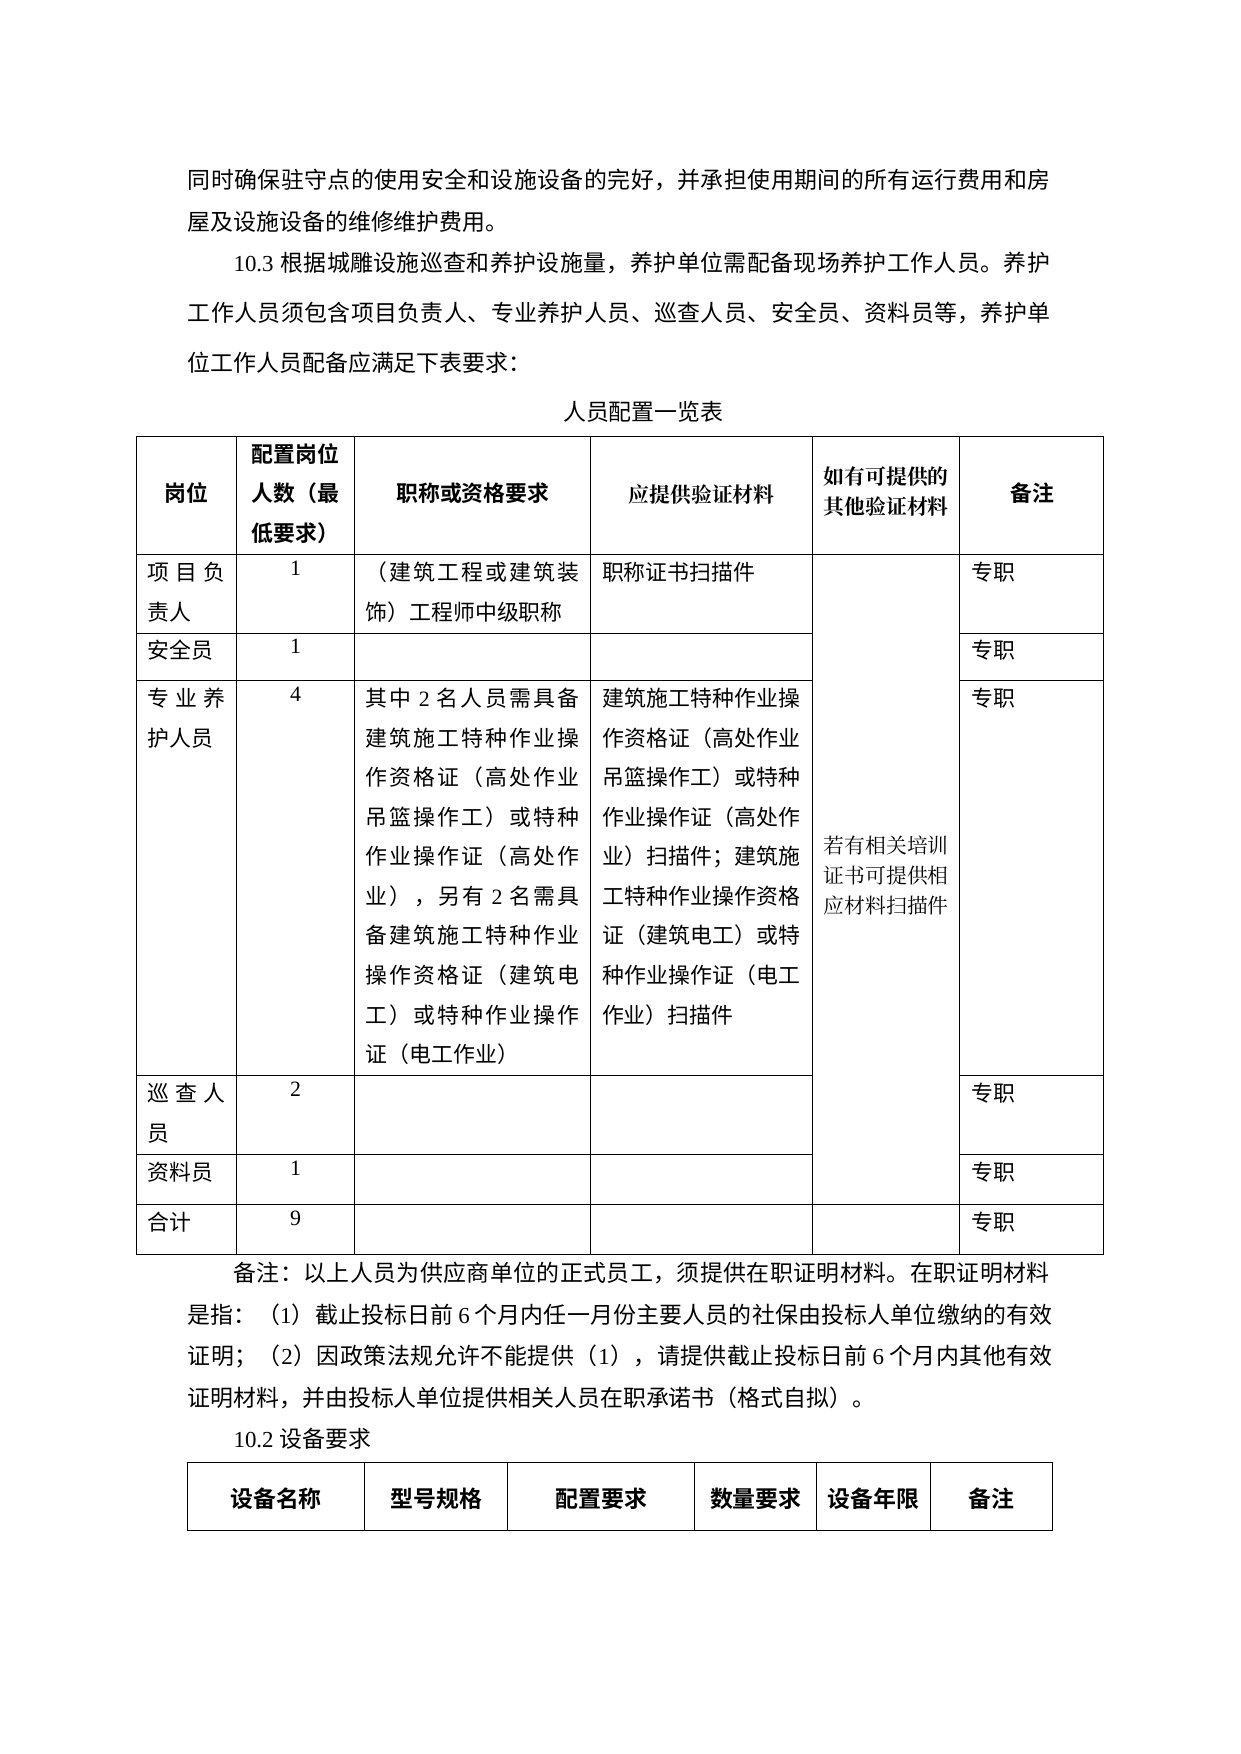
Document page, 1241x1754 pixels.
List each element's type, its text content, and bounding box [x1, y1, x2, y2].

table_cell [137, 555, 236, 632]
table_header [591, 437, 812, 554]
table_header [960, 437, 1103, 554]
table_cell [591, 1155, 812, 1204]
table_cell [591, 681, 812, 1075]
text 10.2 设备要求 [187, 1421, 1053, 1454]
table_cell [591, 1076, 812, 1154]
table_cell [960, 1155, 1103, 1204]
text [187, 162, 1053, 237]
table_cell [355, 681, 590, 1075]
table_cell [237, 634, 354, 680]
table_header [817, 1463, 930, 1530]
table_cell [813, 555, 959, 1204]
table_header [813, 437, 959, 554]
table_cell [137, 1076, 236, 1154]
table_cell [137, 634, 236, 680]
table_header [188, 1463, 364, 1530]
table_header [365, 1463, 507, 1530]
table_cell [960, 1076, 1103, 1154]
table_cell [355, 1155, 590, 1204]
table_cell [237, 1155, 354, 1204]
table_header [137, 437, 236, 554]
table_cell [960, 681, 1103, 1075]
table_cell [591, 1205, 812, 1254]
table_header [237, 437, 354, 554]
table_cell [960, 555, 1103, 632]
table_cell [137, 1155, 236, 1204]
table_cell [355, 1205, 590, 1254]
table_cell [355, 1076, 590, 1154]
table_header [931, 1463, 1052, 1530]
text 备注：以上人员为供应商单位的正式员工，须提供在职证明材料。在职证明材料是指：（1）截止投标日前6个月内任一月份主要人员的社保由投标人单位缴纳的有效证明；（2）因政策法规允许不能提供（1），请提供截止投标日前6个月内其他有效证明材料，并由投标人单位提供相关人员在职承诺书（格式自拟）。 [187, 1255, 1053, 1413]
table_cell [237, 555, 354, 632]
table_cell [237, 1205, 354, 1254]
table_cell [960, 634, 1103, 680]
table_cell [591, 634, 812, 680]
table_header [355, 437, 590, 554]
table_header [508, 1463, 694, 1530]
text 人员配置一览表 [187, 394, 1053, 427]
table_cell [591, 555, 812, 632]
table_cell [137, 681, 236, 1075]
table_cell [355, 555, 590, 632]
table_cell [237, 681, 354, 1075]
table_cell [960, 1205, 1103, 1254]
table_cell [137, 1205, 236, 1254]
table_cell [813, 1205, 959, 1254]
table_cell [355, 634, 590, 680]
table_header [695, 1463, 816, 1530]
text 10.3 根据城雕设施巡查和养护设施量，养护单位需配备现场养护工作人员。养护工作人员须包含项目负责人、专业养护人员、巡查人员、安全员、资料员等，养护单位工作人员配备应满足下表要求： [187, 245, 1053, 378]
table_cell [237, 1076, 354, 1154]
